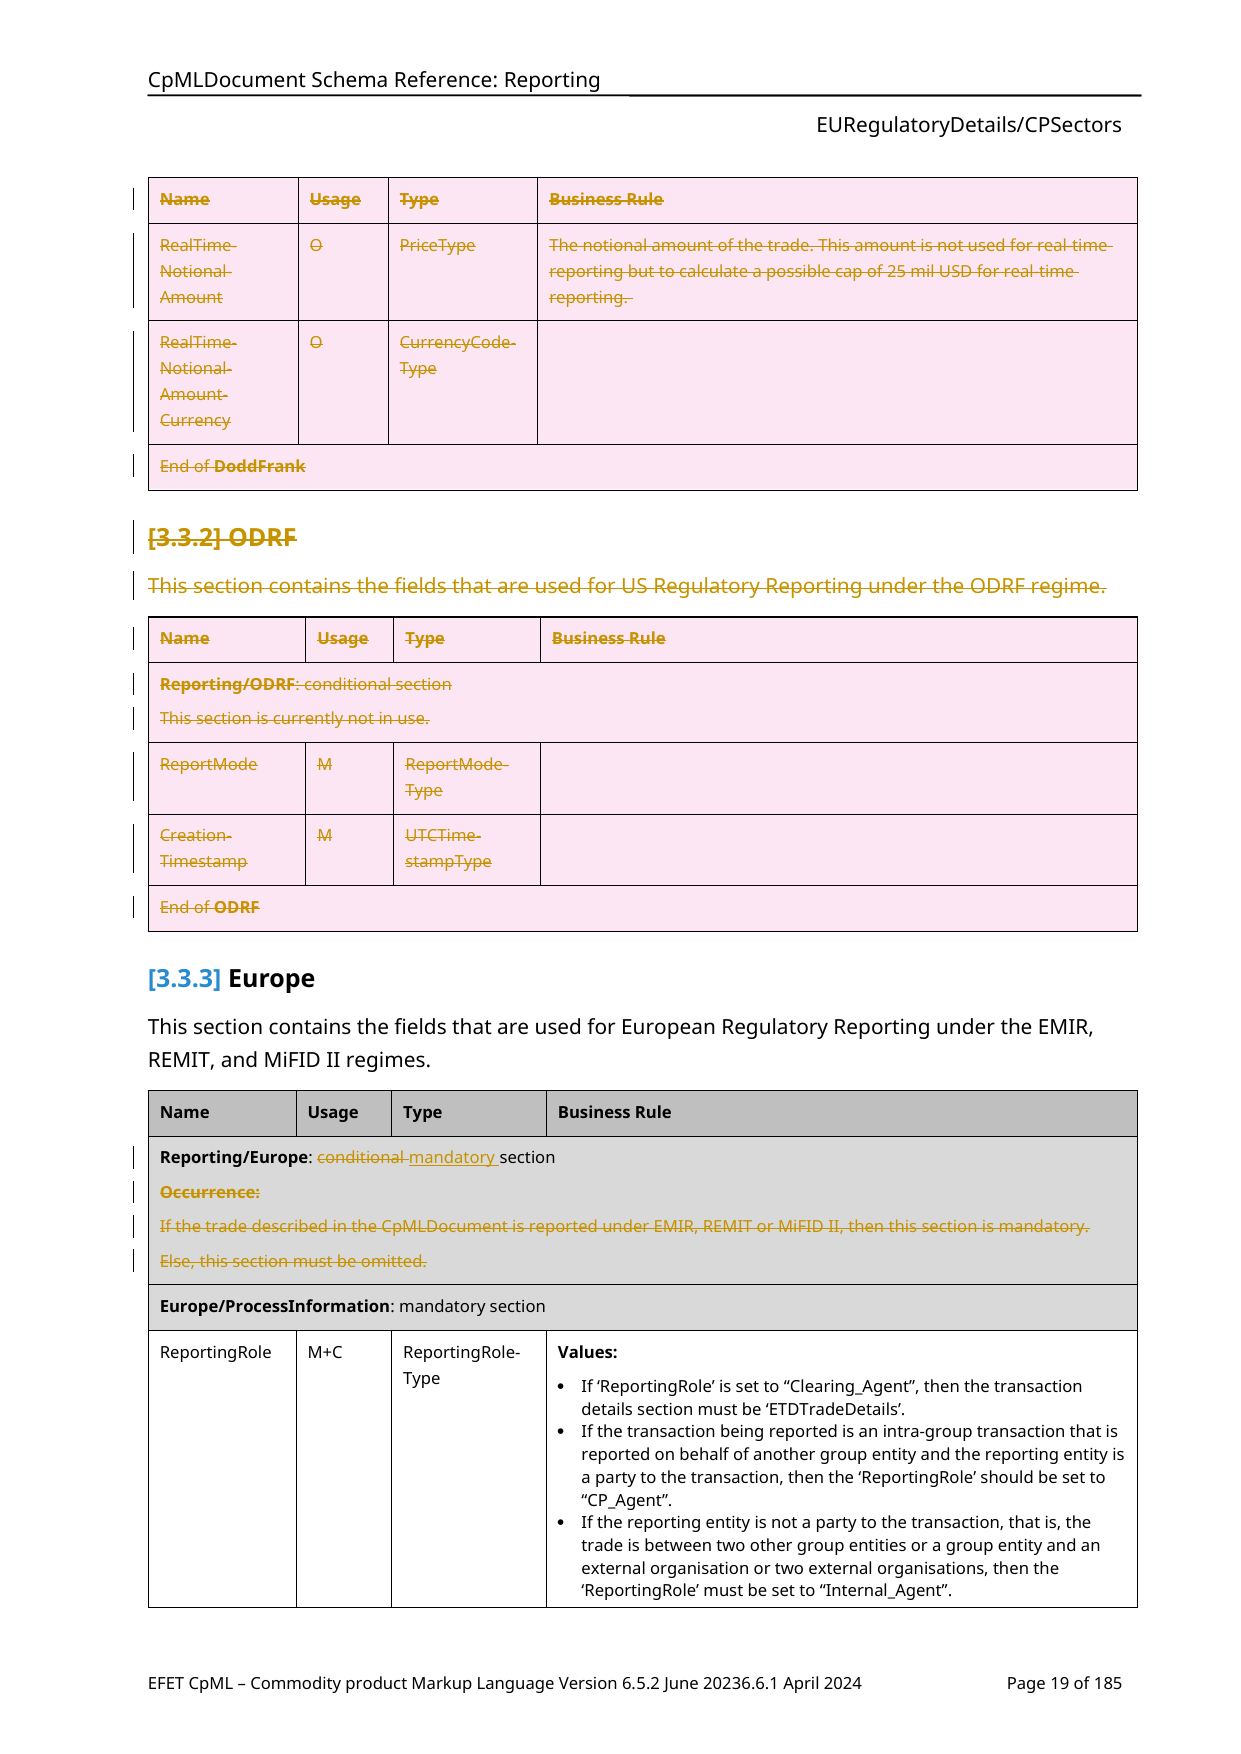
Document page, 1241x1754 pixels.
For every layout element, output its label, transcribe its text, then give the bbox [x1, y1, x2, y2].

subtitle Europe [148, 961, 1122, 995]
table_cell ReportingRole [149, 1331, 296, 1607]
table_cell Reporting/Europe: section [149, 1137, 1137, 1284]
text This section contains the fields that are used for European Regulatory Reporting under the EMIR, REMIT, and MiFID II regimes. [148, 1012, 1122, 1073]
table_cell ReportingRoleType [392, 1331, 546, 1607]
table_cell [547, 1331, 1137, 1607]
table_header Name [149, 1091, 296, 1136]
table_header Type [392, 1091, 546, 1136]
table_cell Europe/ProcessInformation: mandatory section [149, 1285, 1137, 1330]
table_cell M+C [297, 1331, 391, 1607]
table_header Usage [297, 1091, 391, 1136]
table_header Business Rule [547, 1091, 1137, 1136]
